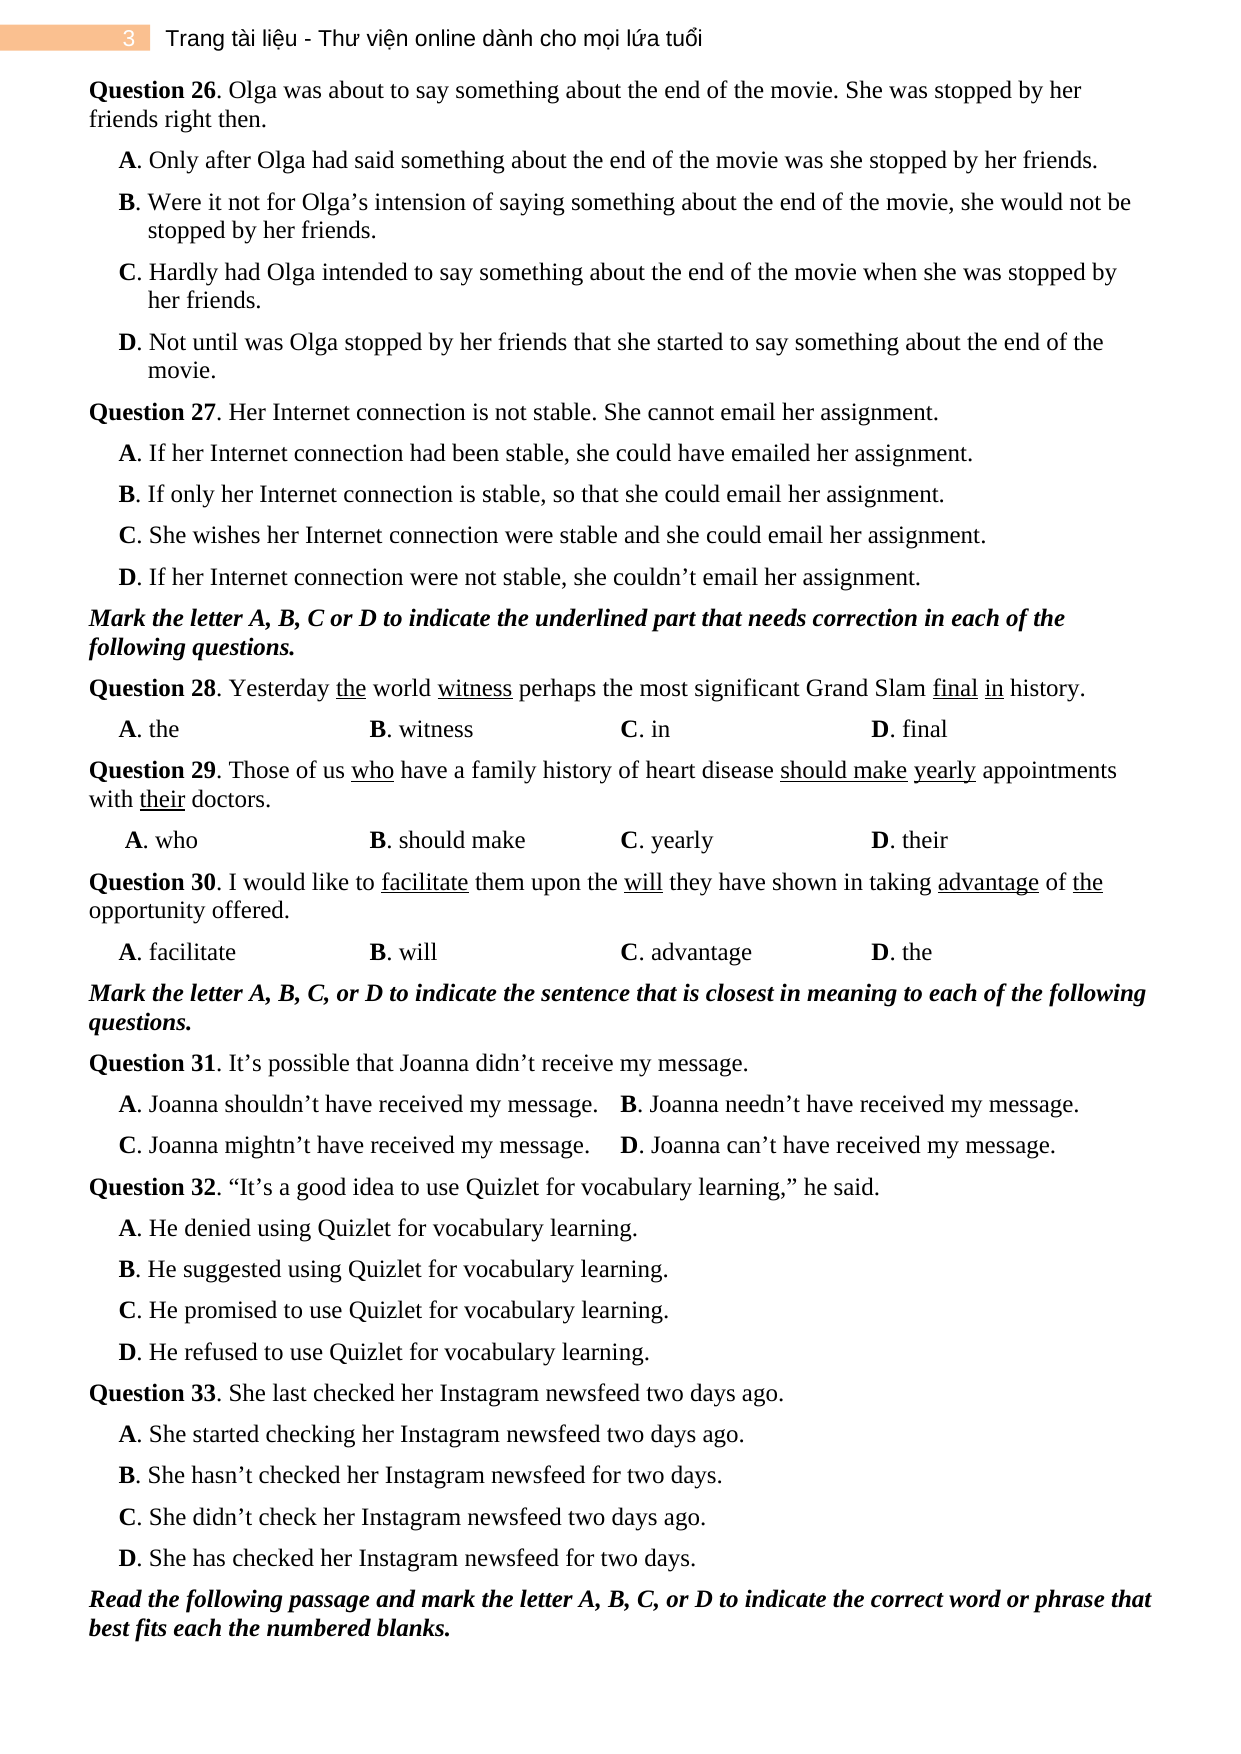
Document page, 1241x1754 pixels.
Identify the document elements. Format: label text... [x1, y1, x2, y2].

text D. Not until was Olga stopped by her friends that she started to say something about the end of the movie. [89, 327, 1152, 384]
text Question 32. “It’s a good idea to use Quizlet for vocabulary learning,” he said. [89, 1172, 1152, 1201]
text D. If her Internet connection were not stable, she couldn’t email her assignment. [89, 562, 1152, 591]
text D. He refused to use Quizlet for vocabulary learning. [89, 1337, 1152, 1366]
text A. Only after Olga had said something about the end of the movie was she stopped by her friends. [89, 146, 1152, 174]
text Question 27. Her Internet connection is not stable. She cannot email her assignment. [89, 397, 1152, 426]
text Question 33. She last checked her Instagram newsfeed two days ago. [89, 1378, 1152, 1407]
text A. He denied using Quizlet for vocabulary learning. [89, 1213, 1152, 1242]
text A. the B. witness C. in D. final [89, 714, 1152, 743]
text C. Joanna mightn’t have received my message. D. Joanna can’t have received my message. [89, 1131, 1152, 1159]
text C. He promised to use Quizlet for vocabulary learning. [89, 1296, 1152, 1324]
text A. facilitate B. will C. advantage D. the [89, 937, 1152, 966]
text B. If only her Internet connection is stable, so that she could email her assignment. [89, 479, 1152, 508]
text A. Joanna shouldn’t have received my message. B. Joanna needn’t have received my message. [89, 1089, 1152, 1118]
text A. who B. should make C. yearly D. their [89, 826, 1152, 854]
text Read the following passage and mark the letter A, B, C, or D to indicate the correct word or phrase that best fits each the numbered blanks. [89, 1584, 1152, 1642]
text Question 30. I would like to facilitate them upon the will they have shown in taking advantage of the opportunity offered. [89, 867, 1152, 924]
text C. Hardly had Olga intended to say something about the end of the movie when she was stopped by her friends. [89, 257, 1152, 314]
text B. Were it not for Olga’s intension of saying something about the end of the movie, she would not be stopped by her friends. [89, 187, 1152, 244]
text Mark the letter A, B, C or D to indicate the underlined part that needs correction in each of the following questions. [89, 603, 1152, 661]
text B. He suggested using Quizlet for vocabulary learning. [89, 1254, 1152, 1283]
text Question 26. Olga was about to say something about the end of the movie. She was stopped by her friends right then. [89, 76, 1152, 133]
text C. She didn’t check her Instagram newsfeed two days ago. [89, 1502, 1152, 1531]
text Question 29. Those of us who have a family history of heart disease should make yearly appointments with their doctors. [89, 756, 1152, 813]
text Question 28. Yesterday the world witness perhaps the most significant Grand Slam final in history. [89, 673, 1152, 702]
text B. She hasn’t checked her Instagram newsfeed for two days. [89, 1461, 1152, 1489]
text C. She wishes her Internet connection were stable and she could email her assignment. [89, 521, 1152, 549]
text Question 31. It’s possible that Joanna didn’t receive my message. [89, 1048, 1152, 1077]
text A. If her Internet connection had been stable, she could have emailed her assignment. [89, 438, 1152, 467]
text A. She started checking her Instagram newsfeed two days ago. [89, 1419, 1152, 1448]
text Mark the letter A, B, C, or D to indicate the sentence that is closest in meaning to each of the following questions. [89, 978, 1152, 1036]
text D. She has checked her Instagram newsfeed for two days. [89, 1543, 1152, 1572]
